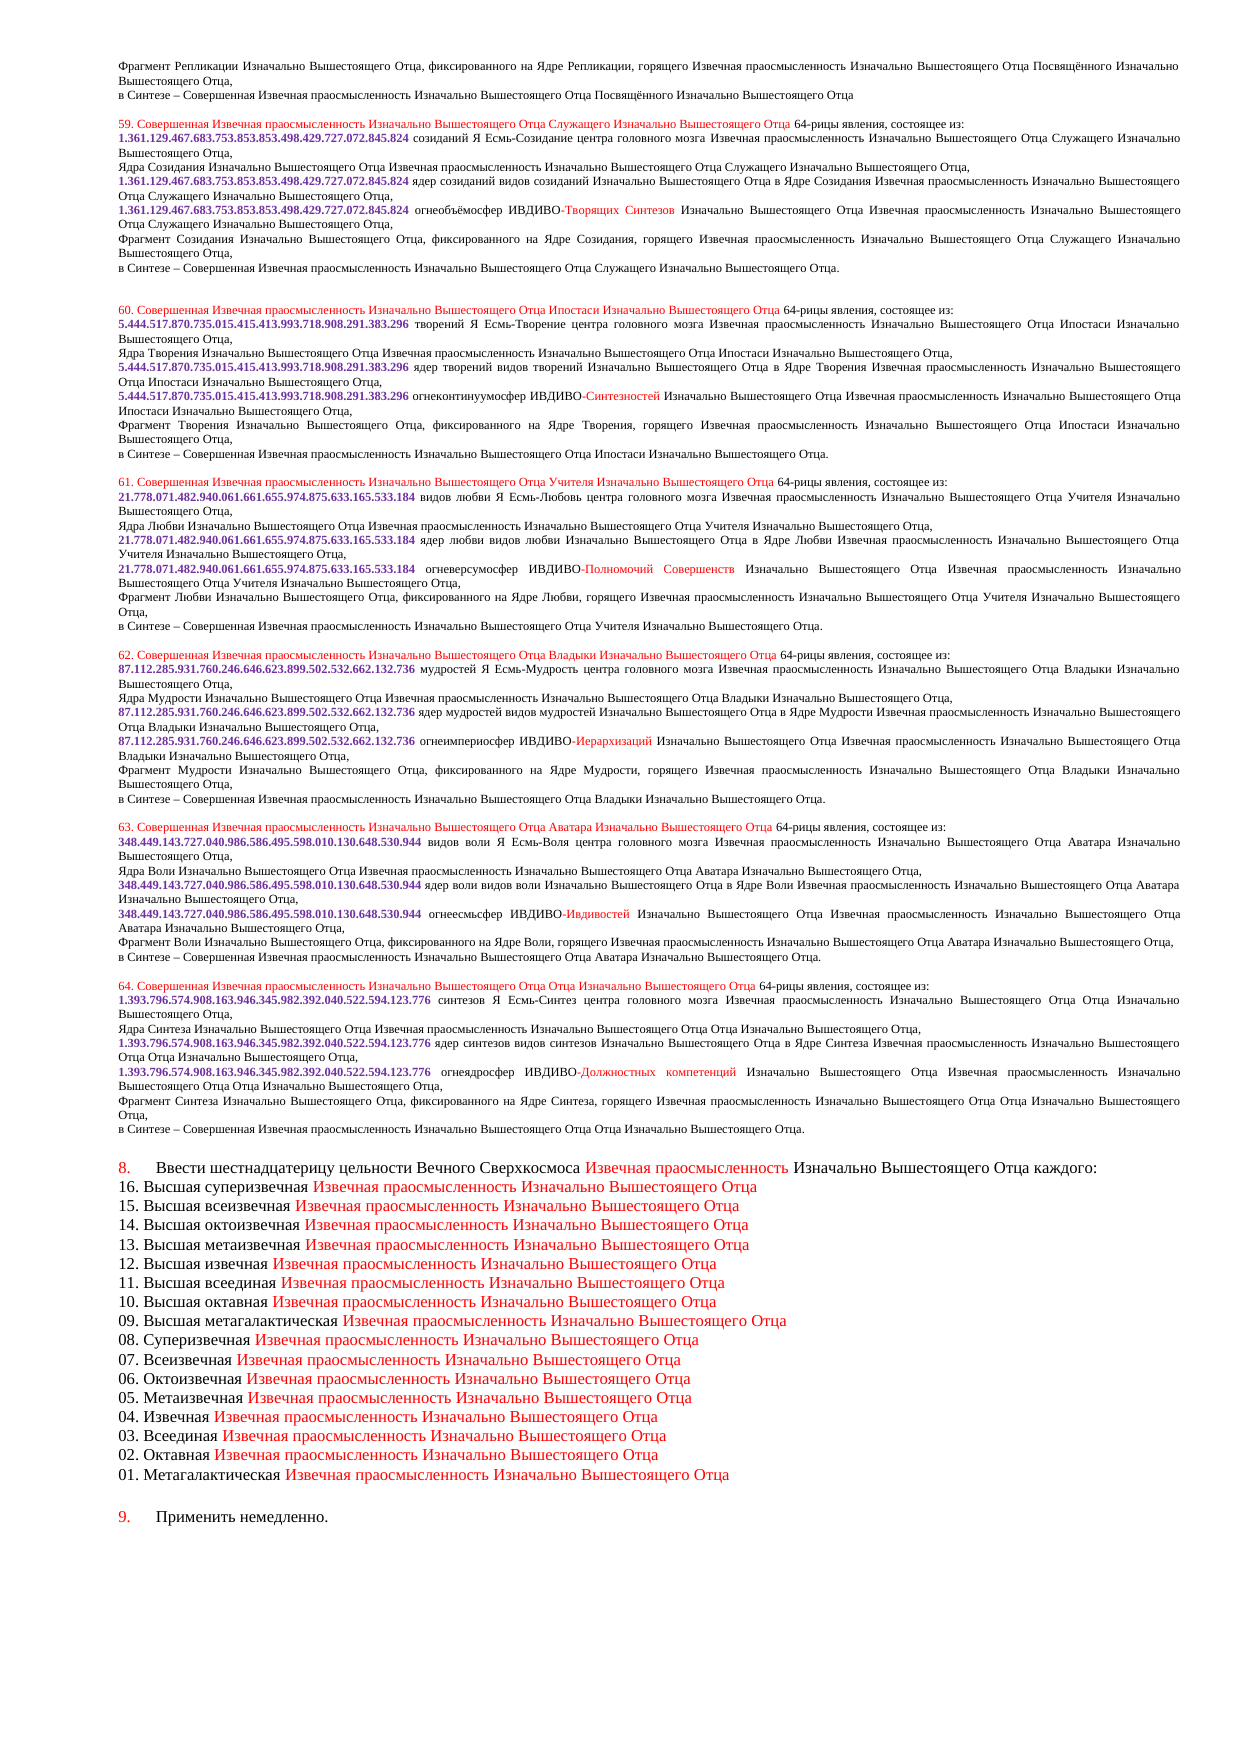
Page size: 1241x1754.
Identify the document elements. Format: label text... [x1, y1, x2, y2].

text 21.778.071.482.940.061.661.655.974.875.633.165.533.184 ядер любви видов любви Изначально Вышестоящего Отца в Ядре Любви Извечная праосмысленность Изначально Вышестоящего Отца Учителя Изначально Вышестоящего Отца, [118, 533, 1181, 561]
text 1.361.129.467.683.753.853.853.498.429.727.072.845.824 огнеобъёмосфер ИВДИВО-Творящих Синтезов Изначально Вышестоящего Отца Извечная праосмысленность Изначально Вышестоящего Отца Служащего Изначально Вышестоящего Отца, [118, 203, 1181, 232]
text 05. Метаизвечная Извечная праосмысленность Изначально Вышестоящего Отца [118, 1388, 1181, 1407]
text Фрагмент Воли Изначально Вышестоящего Отца, фиксированного на Ядре Воли, горящего Извечная праосмысленность Изначально Вышестоящего Отца Аватара Изначально Вышестоящего Отца, [118, 935, 1181, 949]
text 07. Всеизвечная Извечная праосмысленность Изначально Вышестоящего Отца [118, 1349, 1181, 1368]
text 11. Высшая всеединая Извечная праосмысленность Изначально Вышестоящего Отца [118, 1273, 1181, 1292]
text 02. Октавная Извечная праосмысленность Изначально Вышестоящего Отца [118, 1445, 1181, 1464]
text 01. Метагалактическая Извечная праосмысленность Изначально Вышестоящего Отца [118, 1464, 1181, 1483]
text в Синтезе – Совершенная Извечная праосмысленность Изначально Вышестоящего Отца Посвящённого Изначально Вышестоящего Отца [118, 88, 1181, 102]
text 63. Совершенная Извечная праосмысленность Изначально Вышестоящего Отца Аватара Изначально Вышестоящего Отца 64-рицы явления, состоящее из: [118, 820, 1181, 834]
text 06. Октоизвечная Извечная праосмысленность Изначально Вышестоящего Отца [118, 1368, 1181, 1388]
text 03. Всеединая Извечная праосмысленность Изначально Вышестоящего Отца [118, 1426, 1181, 1445]
text Ядра Творения Изначально Вышестоящего Отца Извечная праосмысленность Изначально Вышестоящего Отца Ипостаси Изначально Вышестоящего Отца, [118, 346, 1181, 360]
list Применить немедленно. [118, 1507, 1181, 1526]
text 04. Извечная Извечная праосмысленность Изначально Вышестоящего Отца [118, 1407, 1181, 1426]
text 13. Высшая метаизвечная Извечная праосмысленность Изначально Вышестоящего Отца [118, 1234, 1181, 1253]
text 1.393.796.574.908.163.946.345.982.392.040.522.594.123.776 синтезов Я Есмь-Синтез центра головного мозга Извечная праосмысленность Изначально Вышестоящего Отца Отца Изначально Вышестоящего Отца, [118, 993, 1181, 1021]
text 1.361.129.467.683.753.853.853.498.429.727.072.845.824 созиданий Я Есмь-Созидание центра головного мозга Извечная праосмысленность Изначально Вышестоящего Отца Служащего Изначально Вышестоящего Отца, [118, 131, 1181, 160]
text в Синтезе – Совершенная Извечная праосмысленность Изначально Вышестоящего Отца Служащего Изначально Вышестоящего Отца. [118, 260, 1181, 275]
text 87.112.285.931.760.246.646.623.899.502.532.662.132.736 ядер мудростей видов мудростей Изначально Вышестоящего Отца в Ядре Мудрости Извечная праосмысленность Изначально Вышестоящего Отца Владыки Изначально Вышестоящего Отца, [118, 705, 1181, 734]
text Фрагмент Мудрости Изначально Вышестоящего Отца, фиксированного на Ядре Мудрости, горящего Извечная праосмысленность Изначально Вышестоящего Отца Владыки Изначально Вышестоящего Отца, [118, 763, 1181, 791]
text 12. Высшая извечная Извечная праосмысленность Изначально Вышестоящего Отца [118, 1253, 1181, 1273]
text 348.449.143.727.040.986.586.495.598.010.130.648.530.944 огнеесмьсфер ИВДИВО-Ивдивостей Изначально Вышестоящего Отца Извечная праосмысленность Изначально Вышестоящего Отца Аватара Изначально Вышестоящего Отца, [118, 906, 1181, 935]
text 21.778.071.482.940.061.661.655.974.875.633.165.533.184 видов любви Я Есмь-Любовь центра головного мозга Извечная праосмысленность Изначально Вышестоящего Отца Учителя Изначально Вышестоящего Отца, [118, 489, 1181, 518]
text 5.444.517.870.735.015.415.413.993.718.908.291.383.296 творений Я Есмь-Творение центра головного мозга Извечная праосмысленность Изначально Вышестоящего Отца Ипостаси Изначально Вышестоящего Отца, [118, 317, 1181, 346]
text 87.112.285.931.760.246.646.623.899.502.532.662.132.736 огнеимпериосфер ИВДИВО-Иерархизаций Изначально Вышестоящего Отца Извечная праосмысленность Изначально Вышестоящего Отца Владыки Изначально Вышестоящего Отца, [118, 734, 1181, 763]
text Ядра Воли Изначально Вышестоящего Отца Извечная праосмысленность Изначально Вышестоящего Отца Аватара Изначально Вышестоящего Отца, [118, 863, 1181, 878]
text Фрагмент Творения Изначально Вышестоящего Отца, фиксированного на Ядре Творения, горящего Извечная праосмысленность Изначально Вышестоящего Отца Ипостаси Изначально Вышестоящего Отца, [118, 418, 1181, 446]
text 5.444.517.870.735.015.415.413.993.718.908.291.383.296 ядер творений видов творений Изначально Вышестоящего Отца в Ядре Творения Извечная праосмысленность Изначально Вышестоящего Отца Ипостаси Изначально Вышестоящего Отца, [118, 360, 1181, 389]
text 10. Высшая октавная Извечная праосмысленность Изначально Вышестоящего Отца [118, 1292, 1181, 1311]
text 1.361.129.467.683.753.853.853.498.429.727.072.845.824 ядер созиданий видов созиданий Изначально Вышестоящего Отца в Ядре Созидания Извечная праосмысленность Изначально Вышестоящего Отца Служащего Изначально Вышестоящего Отца, [118, 174, 1181, 203]
text 60. Совершенная Извечная праосмысленность Изначально Вышестоящего Отца Ипостаси Изначально Вышестоящего Отца 64-рицы явления, состоящее из: [118, 303, 1181, 317]
text 16. Высшая суперизвечная Извечная праосмысленность Изначально Вышестоящего Отца [118, 1177, 1181, 1196]
text 62. Совершенная Извечная праосмысленность Изначально Вышестоящего Отца Владыки Изначально Вышестоящего Отца 64-рицы явления, состоящее из: [118, 648, 1181, 662]
text 1.393.796.574.908.163.946.345.982.392.040.522.594.123.776 ядер синтезов видов синтезов Изначально Вышестоящего Отца в Ядре Синтеза Извечная праосмысленность Изначально Вышестоящего Отца Отца Изначально Вышестоящего Отца, [118, 1036, 1181, 1064]
text 09. Высшая метагалактическая Извечная праосмысленность Изначально Вышестоящего Отца [118, 1311, 1181, 1330]
text Фрагмент Любви Изначально Вышестоящего Отца, фиксированного на Ядре Любви, горящего Извечная праосмысленность Изначально Вышестоящего Отца Учителя Изначально Вышестоящего Отца, [118, 590, 1181, 619]
text 348.449.143.727.040.986.586.495.598.010.130.648.530.944 видов воли Я Есмь-Воля центра головного мозга Извечная праосмысленность Изначально Вышестоящего Отца Аватара Изначально Вышестоящего Отца, [118, 834, 1181, 863]
list Ввести шестнадцатерицу цельности Вечного Сверхкосмоса Извечная праосмысленность Изначально Вышестоящего Отца каждого: [118, 1158, 1181, 1177]
text 5.444.517.870.735.015.415.413.993.718.908.291.383.296 огнеконтинуумосфер ИВДИВО-Синтезностей Изначально Вышестоящего Отца Извечная праосмысленность Изначально Вышестоящего Отца Ипостаси Изначально Вышестоящего Отца, [118, 389, 1181, 418]
text Ядра Синтеза Изначально Вышестоящего Отца Извечная праосмысленность Изначально Вышестоящего Отца Отца Изначально Вышестоящего Отца, [118, 1021, 1181, 1036]
text 21.778.071.482.940.061.661.655.974.875.633.165.533.184 огневерсумосфер ИВДИВО-Полномочий Совершенств Изначально Вышестоящего Отца Извечная праосмысленность Изначально Вышестоящего Отца Учителя Изначально Вышестоящего Отца, [118, 561, 1181, 590]
text Ядра Мудрости Изначально Вышестоящего Отца Извечная праосмысленность Изначально Вышестоящего Отца Владыки Изначально Вышестоящего Отца, [118, 691, 1181, 705]
text 87.112.285.931.760.246.646.623.899.502.532.662.132.736 мудростей Я Есмь-Мудрость центра головного мозга Извечная праосмысленность Изначально Вышестоящего Отца Владыки Изначально Вышестоящего Отца, [118, 662, 1181, 691]
text Ядра Любви Изначально Вышестоящего Отца Извечная праосмысленность Изначально Вышестоящего Отца Учителя Изначально Вышестоящего Отца, [118, 518, 1181, 533]
text Фрагмент Репликации Изначально Вышестоящего Отца, фиксированного на Ядре Репликации, горящего Извечная праосмысленность Изначально Вышестоящего Отца Посвящённого Изначально Вышестоящего Отца, [118, 59, 1181, 88]
text Фрагмент Синтеза Изначально Вышестоящего Отца, фиксированного на Ядре Синтеза, горящего Извечная праосмысленность Изначально Вышестоящего Отца Отца Изначально Вышестоящего Отца, [118, 1093, 1181, 1122]
text 61. Совершенная Извечная праосмысленность Изначально Вышестоящего Отца Учителя Изначально Вышестоящего Отца 64-рицы явления, состоящее из: [118, 475, 1181, 489]
text Ядра Созидания Изначально Вышестоящего Отца Извечная праосмысленность Изначально Вышестоящего Отца Служащего Изначально Вышестоящего Отца, [118, 160, 1181, 174]
text Фрагмент Созидания Изначально Вышестоящего Отца, фиксированного на Ядре Созидания, горящего Извечная праосмысленность Изначально Вышестоящего Отца Служащего Изначально Вышестоящего Отца, [118, 232, 1181, 260]
text в Синтезе – Совершенная Извечная праосмысленность Изначально Вышестоящего Отца Аватара Изначально Вышестоящего Отца. [118, 949, 1181, 964]
text в Синтезе – Совершенная Извечная праосмысленность Изначально Вышестоящего Отца Отца Изначально Вышестоящего Отца. [118, 1122, 1181, 1136]
text 348.449.143.727.040.986.586.495.598.010.130.648.530.944 ядер воли видов воли Изначально Вышестоящего Отца в Ядре Воли Извечная праосмысленность Изначально Вышестоящего Отца Аватара Изначально Вышестоящего Отца, [118, 878, 1181, 906]
text 15. Высшая всеизвечная Извечная праосмысленность Изначально Вышестоящего Отца [118, 1196, 1181, 1215]
text 08. Суперизвечная Извечная праосмысленность Изначально Вышестоящего Отца [118, 1330, 1181, 1349]
text 59. Совершенная Извечная праосмысленность Изначально Вышестоящего Отца Служащего Изначально Вышестоящего Отца 64-рицы явления, состоящее из: [118, 117, 1181, 131]
text в Синтезе – Совершенная Извечная праосмысленность Изначально Вышестоящего Отца Владыки Изначально Вышестоящего Отца. [118, 791, 1181, 806]
text в Синтезе – Совершенная Извечная праосмысленность Изначально Вышестоящего Отца Ипостаси Изначально Вышестоящего Отца. [118, 446, 1181, 461]
text 1.393.796.574.908.163.946.345.982.392.040.522.594.123.776 огнеядросфер ИВДИВО-Должностных компетенций Изначально Вышестоящего Отца Извечная праосмысленность Изначально Вышестоящего Отца Отца Изначально Вышестоящего Отца, [118, 1064, 1181, 1093]
text в Синтезе – Совершенная Извечная праосмысленность Изначально Вышестоящего Отца Учителя Изначально Вышестоящего Отца. [118, 619, 1181, 633]
text 14. Высшая октоизвечная Извечная праосмысленность Изначально Вышестоящего Отца [118, 1215, 1181, 1234]
text 64. Совершенная Извечная праосмысленность Изначально Вышестоящего Отца Отца Изначально Вышестоящего Отца 64-рицы явления, состоящее из: [118, 978, 1181, 993]
